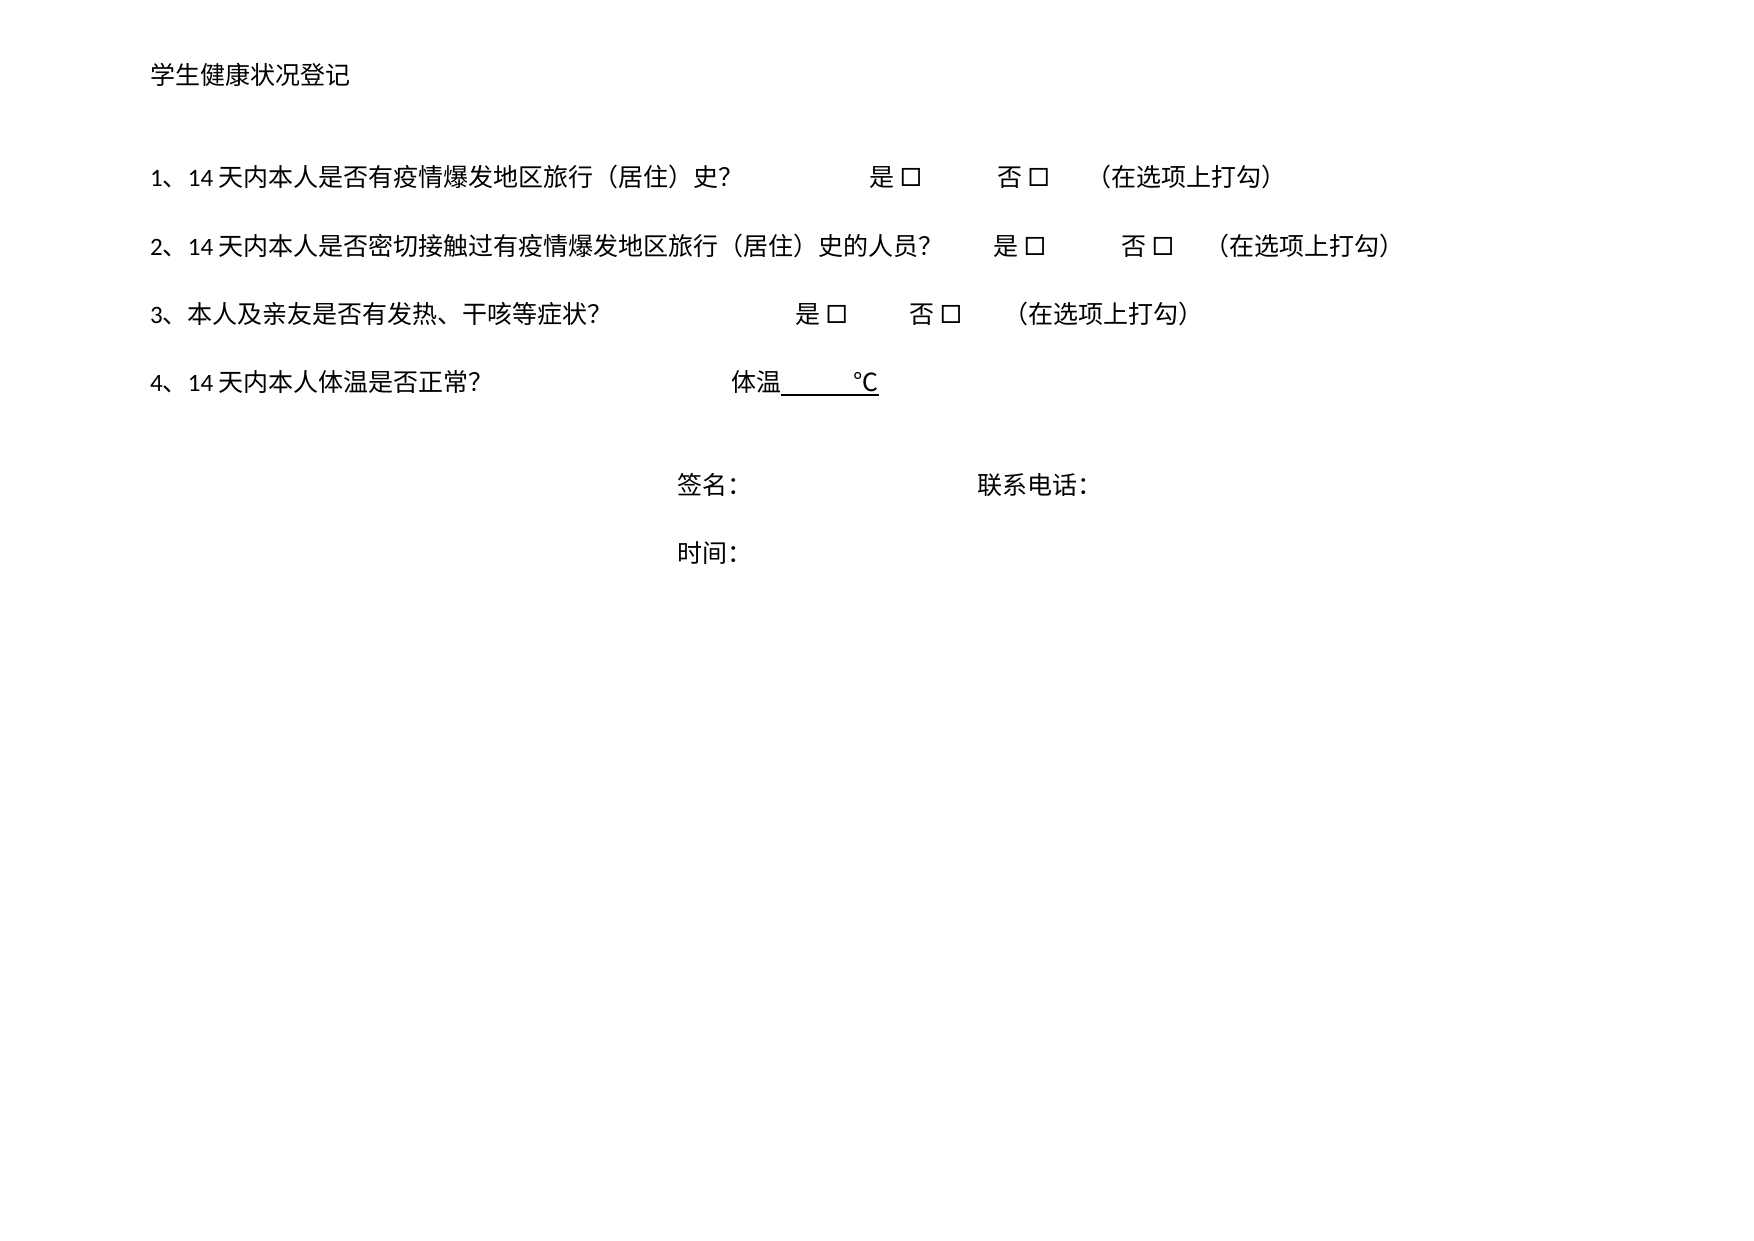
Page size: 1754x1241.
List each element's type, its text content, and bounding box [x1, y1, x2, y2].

text 4、14天内本人体温是否正常？ 体温 ℃ [150, 347, 1604, 415]
text 3、本人及亲友是否有发热、干咳等症状？ 是 否 （在选项上打勾） [150, 278, 1604, 347]
text 签名： 联系电话： [150, 449, 1604, 518]
text 2、14天内本人是否密切接触过有疫情爆发地区旅行（居住）史的人员？ 是 否 （在选项上打勾） [150, 210, 1604, 278]
text 1、14天内本人是否有疫情爆发地区旅行（居住）史？ 是 否 （在选项上打勾） [150, 142, 1604, 210]
text 学生健康状况登记 [150, 39, 1604, 108]
text 时间： [150, 518, 1604, 586]
